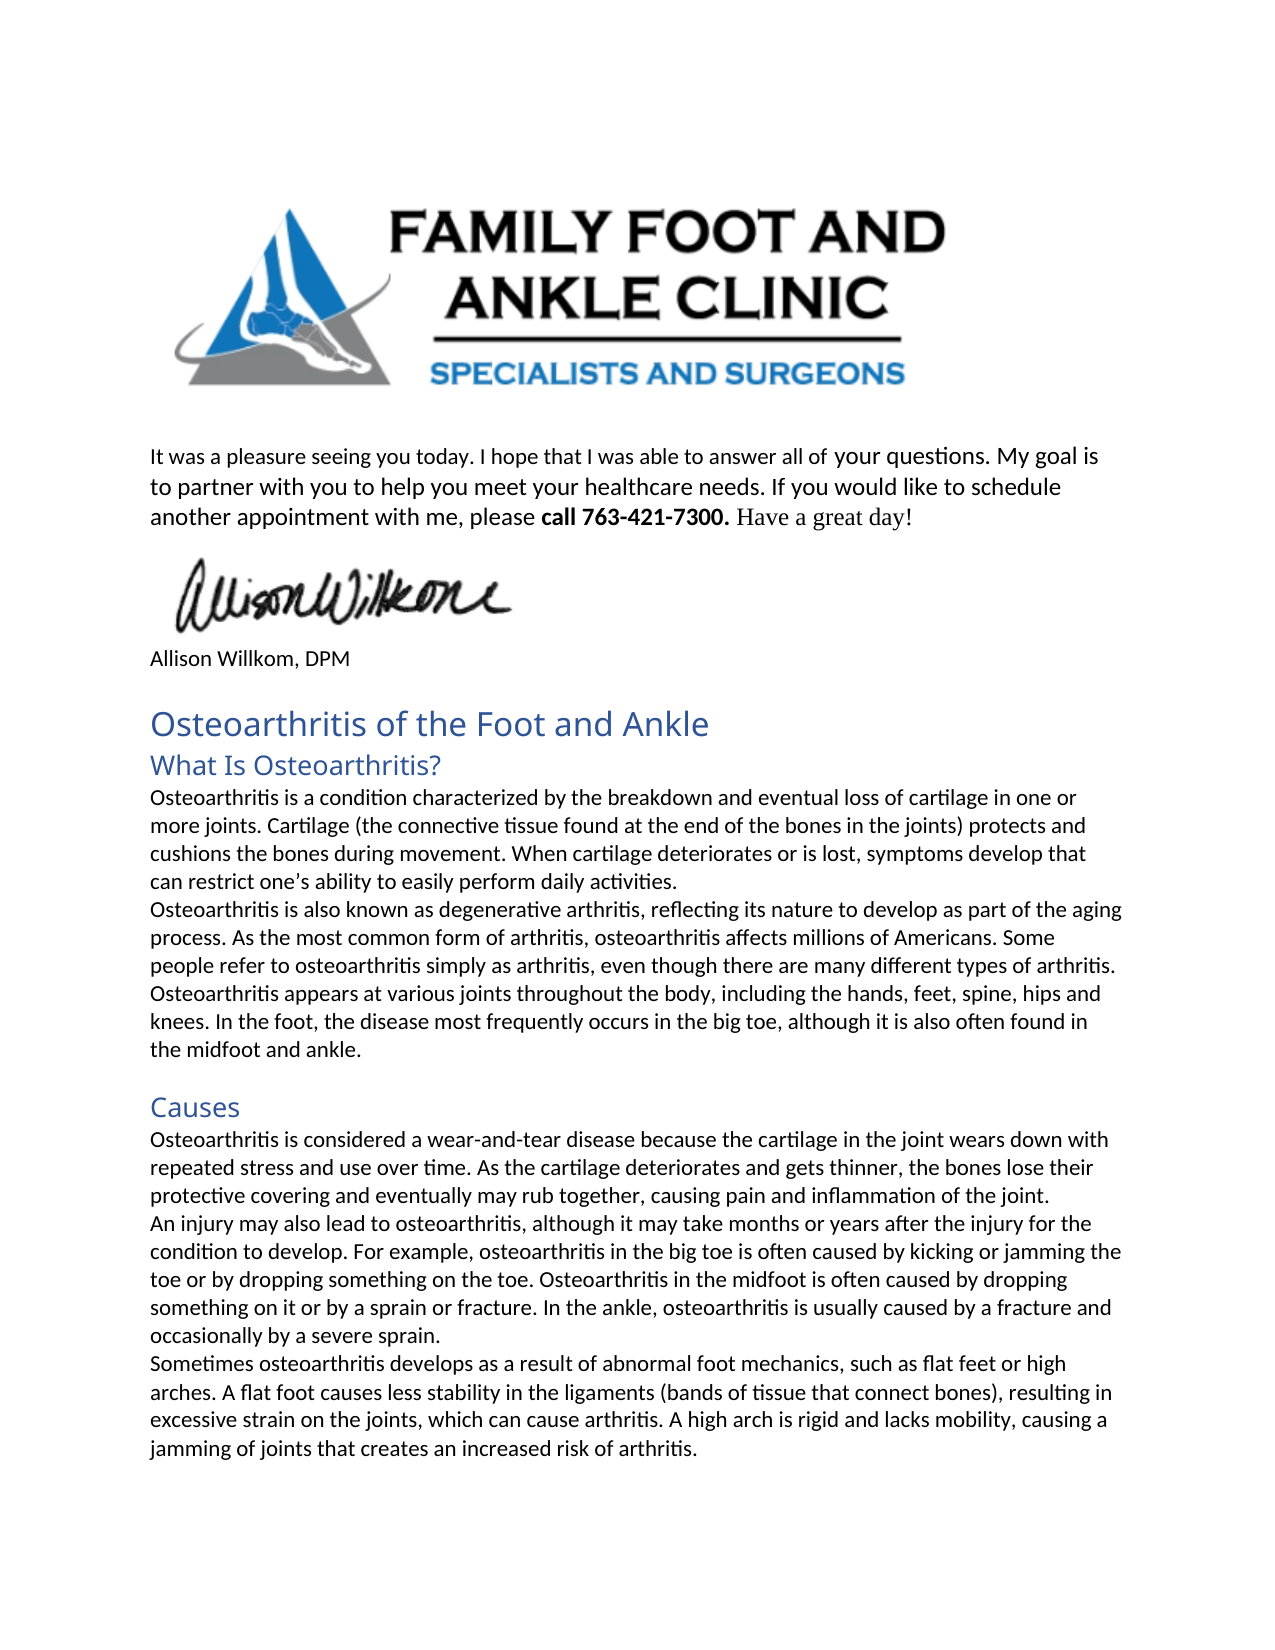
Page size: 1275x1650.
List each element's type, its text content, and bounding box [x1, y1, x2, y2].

picture [150, 150, 985, 413]
text Allison Willkom, DPM [150, 643, 1125, 672]
text An injury may also lead to osteoarthritis, although it may take months or years after the injury for the condition to develop. For example, osteoarthritis in the big toe is often caused by kicking or jamming the toe or by dropping something on the toe. Osteoarthritis in the midfoot is often caused by dropping something on it or by a sprain or fracture. In the ankle, osteoarthritis is usually caused by a fracture and occasionally by a severe sprain. [150, 1209, 1125, 1349]
text Osteoarthritis of the Foot and Ankle [150, 701, 1125, 746]
picture [150, 532, 534, 638]
text Causes [150, 1088, 1125, 1125]
text Sometimes osteoarthritis develops as a result of abnormal foot mechanics, such as flat feet or high arches. A flat foot causes less stability in the ligaments (bands of tissue that connect bones), resulting in excessive strain on the joints, which can cause arthritis. A high arch is rigid and lacks mobility, causing a jamming of joints that creates an increased risk of arthritis. [150, 1349, 1125, 1462]
text Osteoarthritis is a condition characterized by the breakdown and eventual loss of cartilage in one or more joints. Cartilage (the connective tissue found at the end of the bones in the joints) protects and cushions the bones during movement. When cartilage deteriorates or is lost, symptoms develop that can restrict one’s ability to easily perform daily activities. [150, 783, 1125, 895]
text It was a pleasure seeing you today. I hope that I was able to answer all of your questions. My goal is to partner with you to help you meet your healthcare needs. If you would like to schedule another appointment with me, please call 763-421-7300. Have a great day! [150, 441, 1125, 532]
text Osteoarthritis appears at various joints throughout the body, including the hands, feet, spine, hips and knees. In the foot, the disease most frequently occurs in the big toe, although it is also often found in the midfoot and ankle. [150, 979, 1125, 1063]
text Osteoarthritis is also known as degenerative arthritis, reflecting its nature to develop as part of the aging process. As the most common form of arthritis, osteoarthritis affects millions of Americans. Some people refer to osteoarthritis simply as arthritis, even though there are many different types of arthritis. [150, 895, 1125, 979]
text What Is Osteoarthritis? [150, 746, 1125, 783]
text Osteoarthritis is considered a wear-and-tear disease because the cartilage in the joint wears down with repeated stress and use over time. As the cartilage deteriorates and gets thinner, the bones lose their protective covering and eventually may rub together, causing pain and inflammation of the joint. [150, 1125, 1125, 1209]
